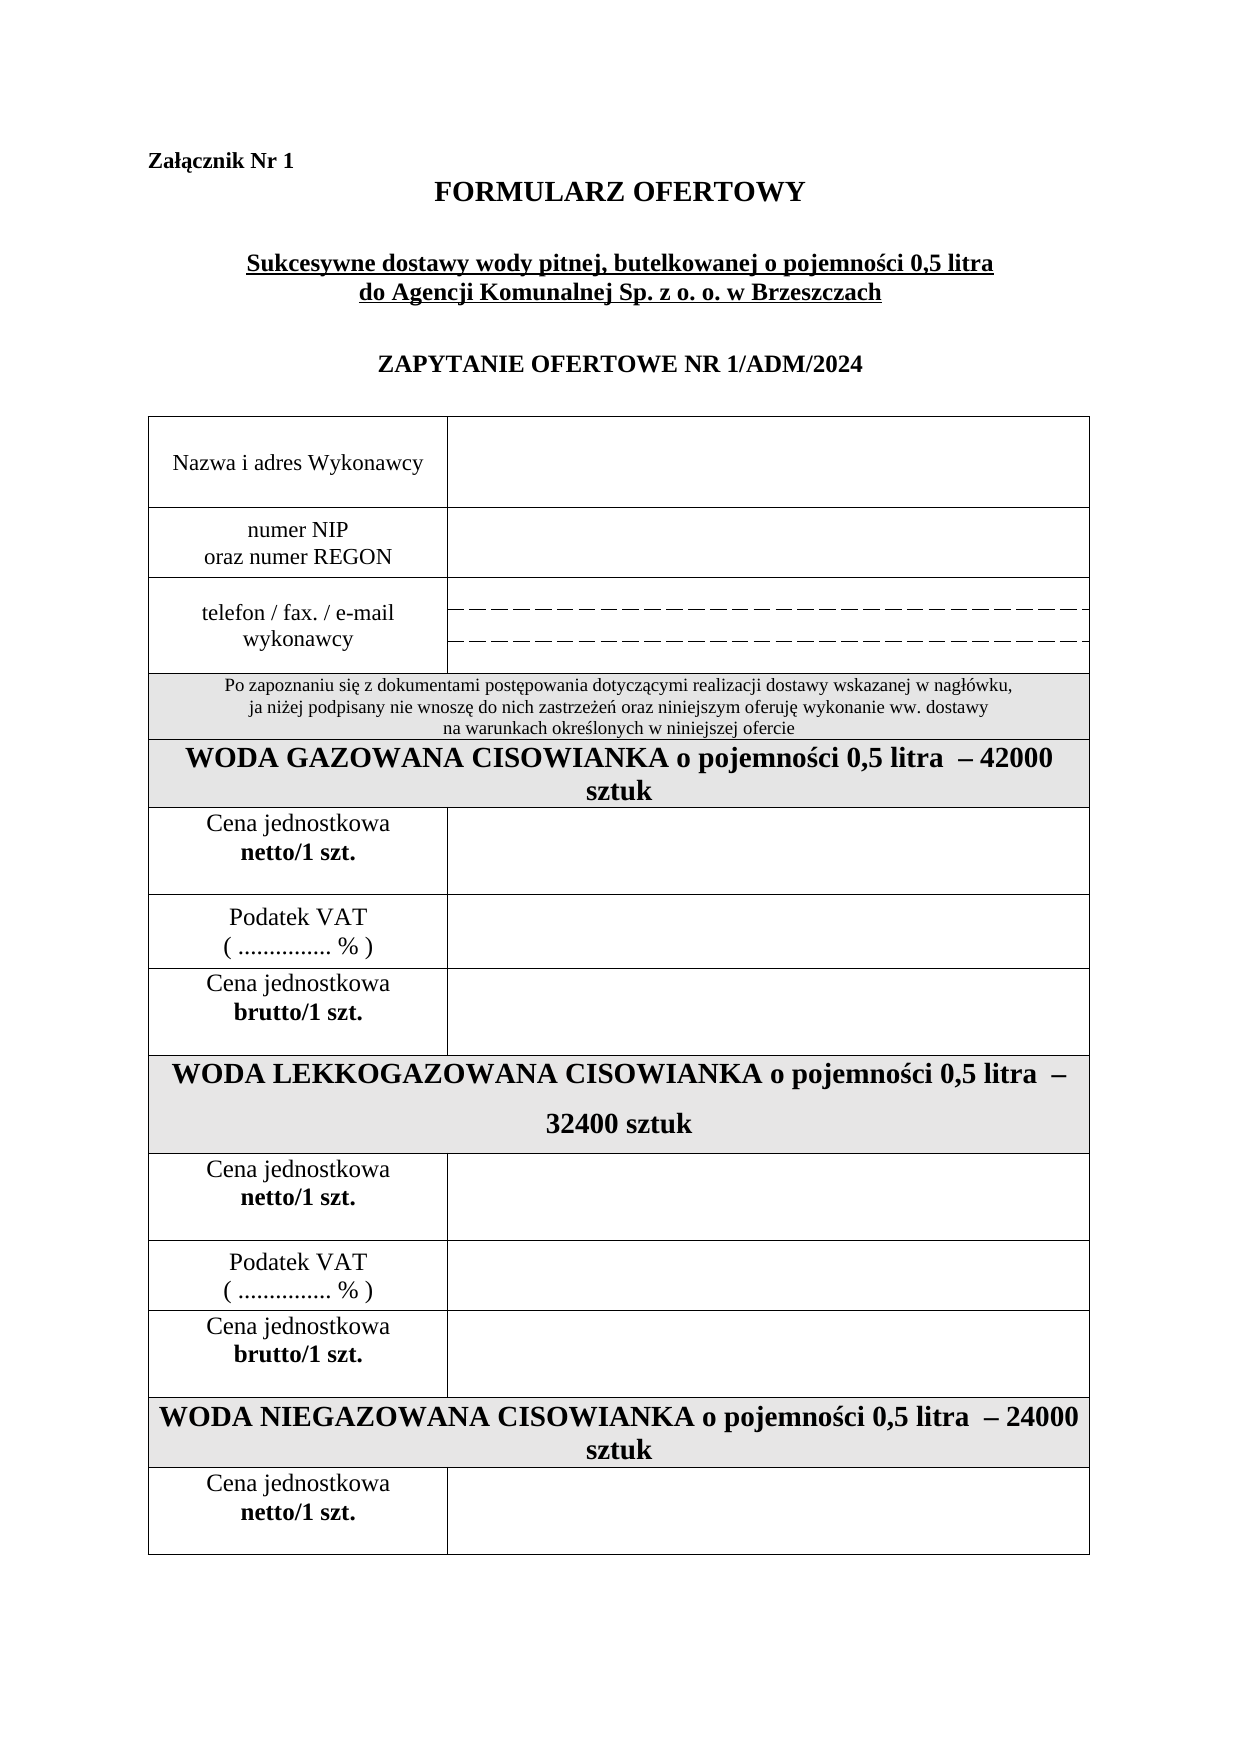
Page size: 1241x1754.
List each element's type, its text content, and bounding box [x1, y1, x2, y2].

table_cell Cena jednostkowa netto/1 szt. [149, 1154, 447, 1240]
table_cell Cena jednostkowa netto/1 szt. [149, 1468, 447, 1554]
table_cell [448, 1241, 1089, 1310]
text ZAPYTANIE OFERTOWE NR 1/ADM/2024 [148, 349, 1093, 378]
table_cell [448, 578, 1089, 609]
table_cell WODA LEKKOGAZOWANA CISOWIANKA o pojemności 0,5 litra – 32400 sztuk [149, 1056, 1089, 1153]
table_header [448, 417, 1089, 507]
text Załącznik Nr 1 [148, 148, 1093, 174]
table_cell [448, 895, 1089, 967]
table_cell WODA GAZOWANA CISOWIANKA o pojemności 0,5 litra – 42000 sztuk [149, 740, 1089, 807]
table_cell [448, 508, 1089, 577]
table_cell Cena jednostkowa brutto/1 szt. [149, 1311, 447, 1397]
table_cell [448, 609, 1089, 641]
table_cell telefon / fax. / e-mail wykonawcy [149, 578, 447, 673]
table_cell [448, 641, 1089, 673]
table_cell [448, 1154, 1089, 1240]
table_cell [448, 808, 1089, 894]
table_cell Podatek VAT ( ............... % ) [149, 1241, 447, 1310]
text FORMULARZ OFERTOWY [148, 174, 1093, 207]
table_cell numer NIP oraz numer REGON [149, 508, 447, 577]
text do Agencji Komunalnej Sp. z o. o. w Brzeszczach [148, 277, 1093, 306]
table_cell Cena jednostkowa netto/1 szt. [149, 808, 447, 894]
table_cell Po zapoznaniu się z dokumentami postępowania dotyczącymi realizacji dostawy wskazanej w nagłówku, ja niżej podpisany nie wnoszę do nich zastrzeżeń oraz niniejszym oferuję wykonanie ww. dostawy na warunkach określonych w niniejszej ofercie [149, 674, 1089, 739]
table_cell [448, 1468, 1089, 1554]
table_cell Cena jednostkowa brutto/1 szt. [149, 969, 447, 1055]
table_cell [448, 969, 1089, 1055]
text Sukcesywne dostawy wody pitnej, butelkowanej o pojemności 0,5 litra [148, 248, 1093, 277]
table_cell Podatek VAT ( ............... % ) [149, 895, 447, 967]
table_cell WODA NIEGAZOWANA CISOWIANKA o pojemności 0,5 litra – 24000 sztuk [149, 1398, 1089, 1467]
table_header Nazwa i adres Wykonawcy [149, 417, 447, 507]
table_cell [448, 1311, 1089, 1397]
